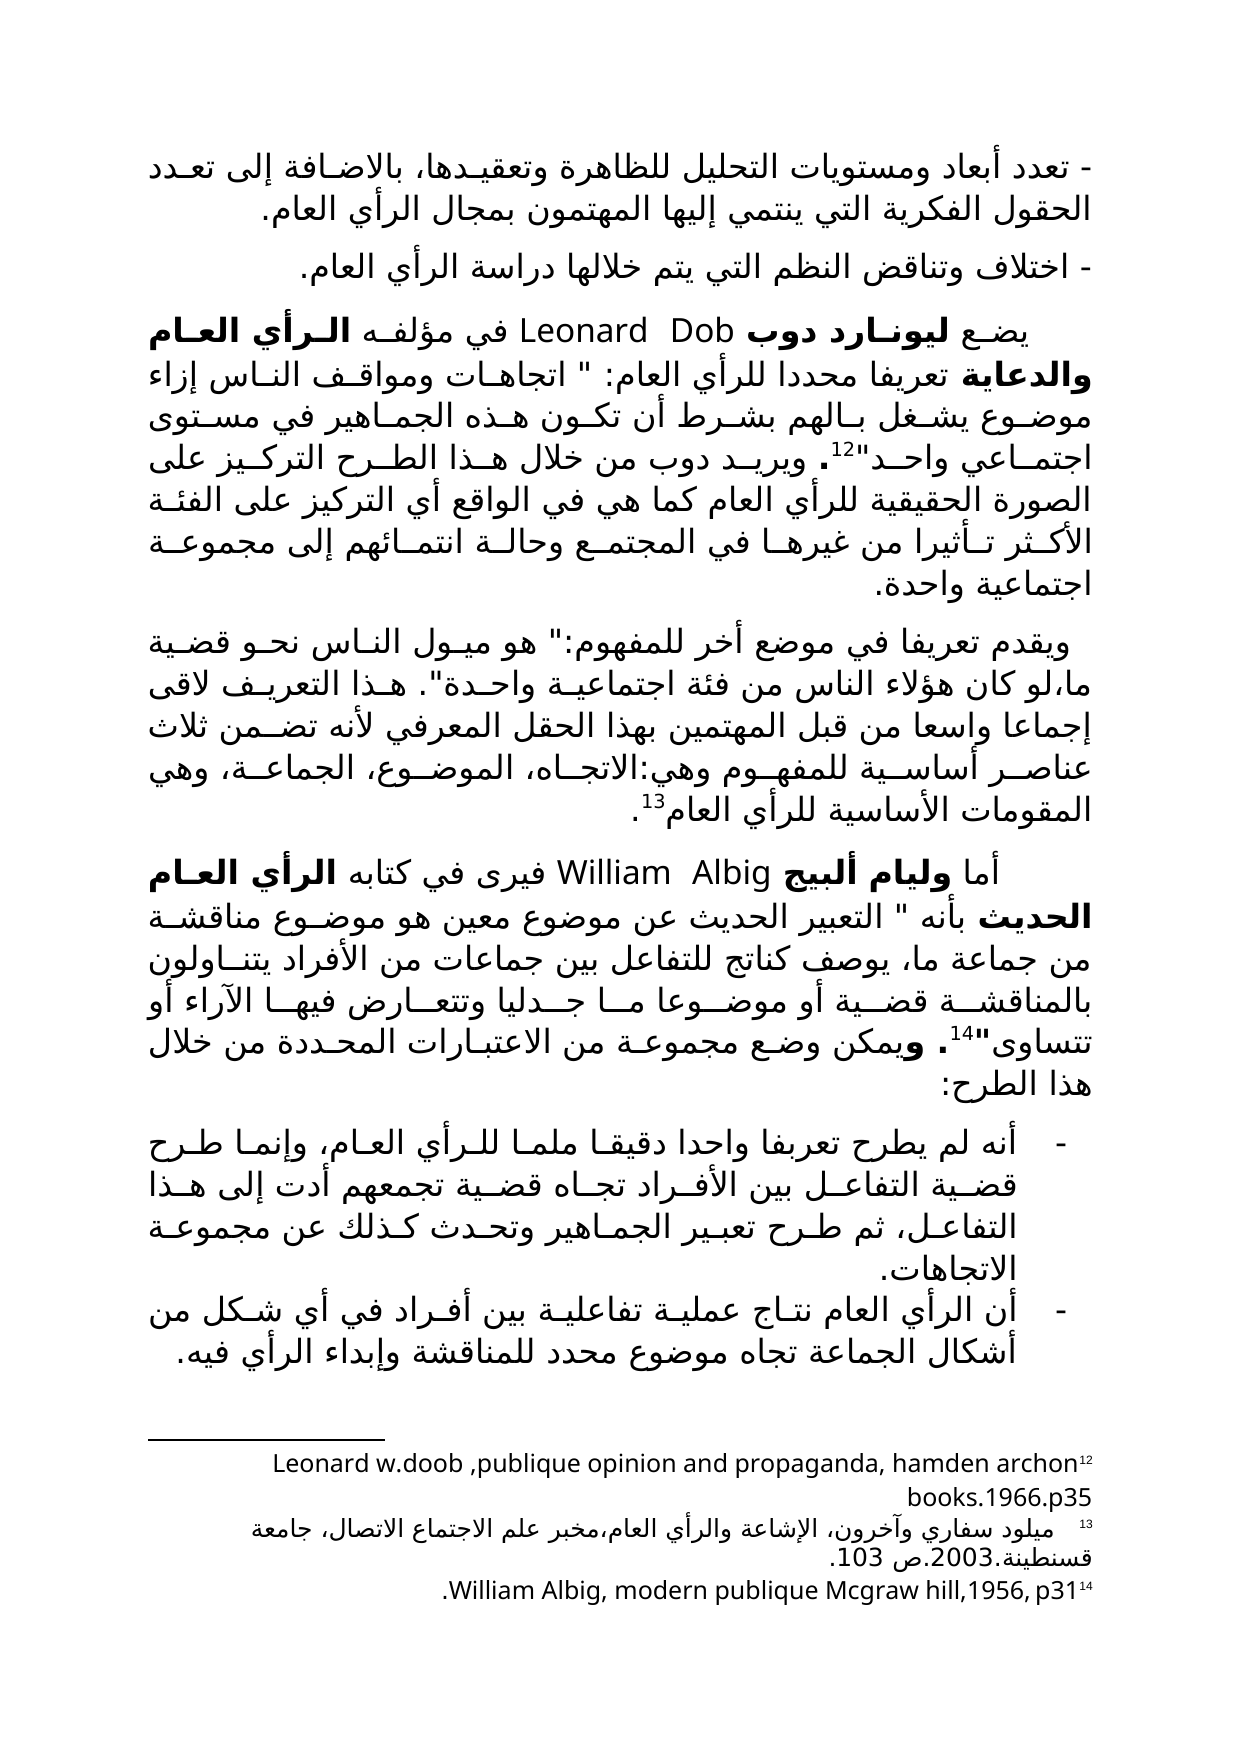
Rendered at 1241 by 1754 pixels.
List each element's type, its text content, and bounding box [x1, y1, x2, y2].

list أنه لم يطرح تعربفا واحدا دقيقا ملما للرأي العام، وإنما طرح قضية التفاعل بين الأفراد تجاه قضية تجمعهم أدت إلى هذا التفاعل، ثم طرح تعبير الجماهير وتحدث كذلك عن مجموعة الاتجاهات. [148, 1123, 1055, 1288]
text - تعدد أبعاد ومستويات التحليل للظاهرة وتعقيدها، بالاضافة إلى تعدد الحقول الفكرية التي ينتمي إليها المهتمون بمجال الرأي العام. [148, 148, 1093, 228]
list أن الرأي العام نتاج عملية تفاعلية بين أفراد في أي شكل من أشكال الجماعة تجاه موضوع محدد للمناقشة وإبداء الرأي فيه. [148, 1291, 1055, 1372]
text - اختلاف وتناقض النظم التي يتم خلالها دراسة الرأي العام. [148, 248, 1093, 287]
text ويقدم تعريفا في موضع أخر للمفهوم:" هو ميول الناس نحو قضية ما،لو كان هؤلاء الناس من فئة اجتماعية واحدة". هذا التعريف لاقى إجماعا واسعا من قبل المهتمين بهذا الحقل المعرفي لأنه تضمن ثلاث عناصر أساسية للمفهوم وهي:الاتجاه، الموضوع، الجماعة، وهي المقومات الأساسية للرأي العام. [148, 623, 1093, 829]
text أما وليام ألبيج William Albig فيرى في كتابه الرأي العام الحديث بأنه " التعبير الحديث عن موضوع معين هو موضوع مناقشة من جماعة ما، يوصف كناتج للتفاعل بين جماعات من الأفراد يتناولون بالمناقشة قضية أو موضوعا ما جدليا وتتعارض فيها الآراء أو تتساوى". ويمكن وضع مجموعة من الاعتبارات المحددة من خلال هذا الطرح: [148, 849, 1093, 1104]
text يضع ليونارد دوب Leonard Dob في مؤلفه الرأي العام والدعاية تعريفا محددا للرأي العام: " اتجاهات ومواقف الناس إزاء موضوع يشغل بالهم بشرط أن تكون هذه الجماهير في مستوى اجتماعي واحد". ويريد دوب من خلال هذا الطرح التركيز على الصورة الحقيقية للرأي العام كما هي في الواقع أي التركيز على الفئة الأكثر تأثيرا من غيرها في المجتمع وحالة انتمائهم إلى مجموعة اجتماعية واحدة. [148, 307, 1093, 603]
